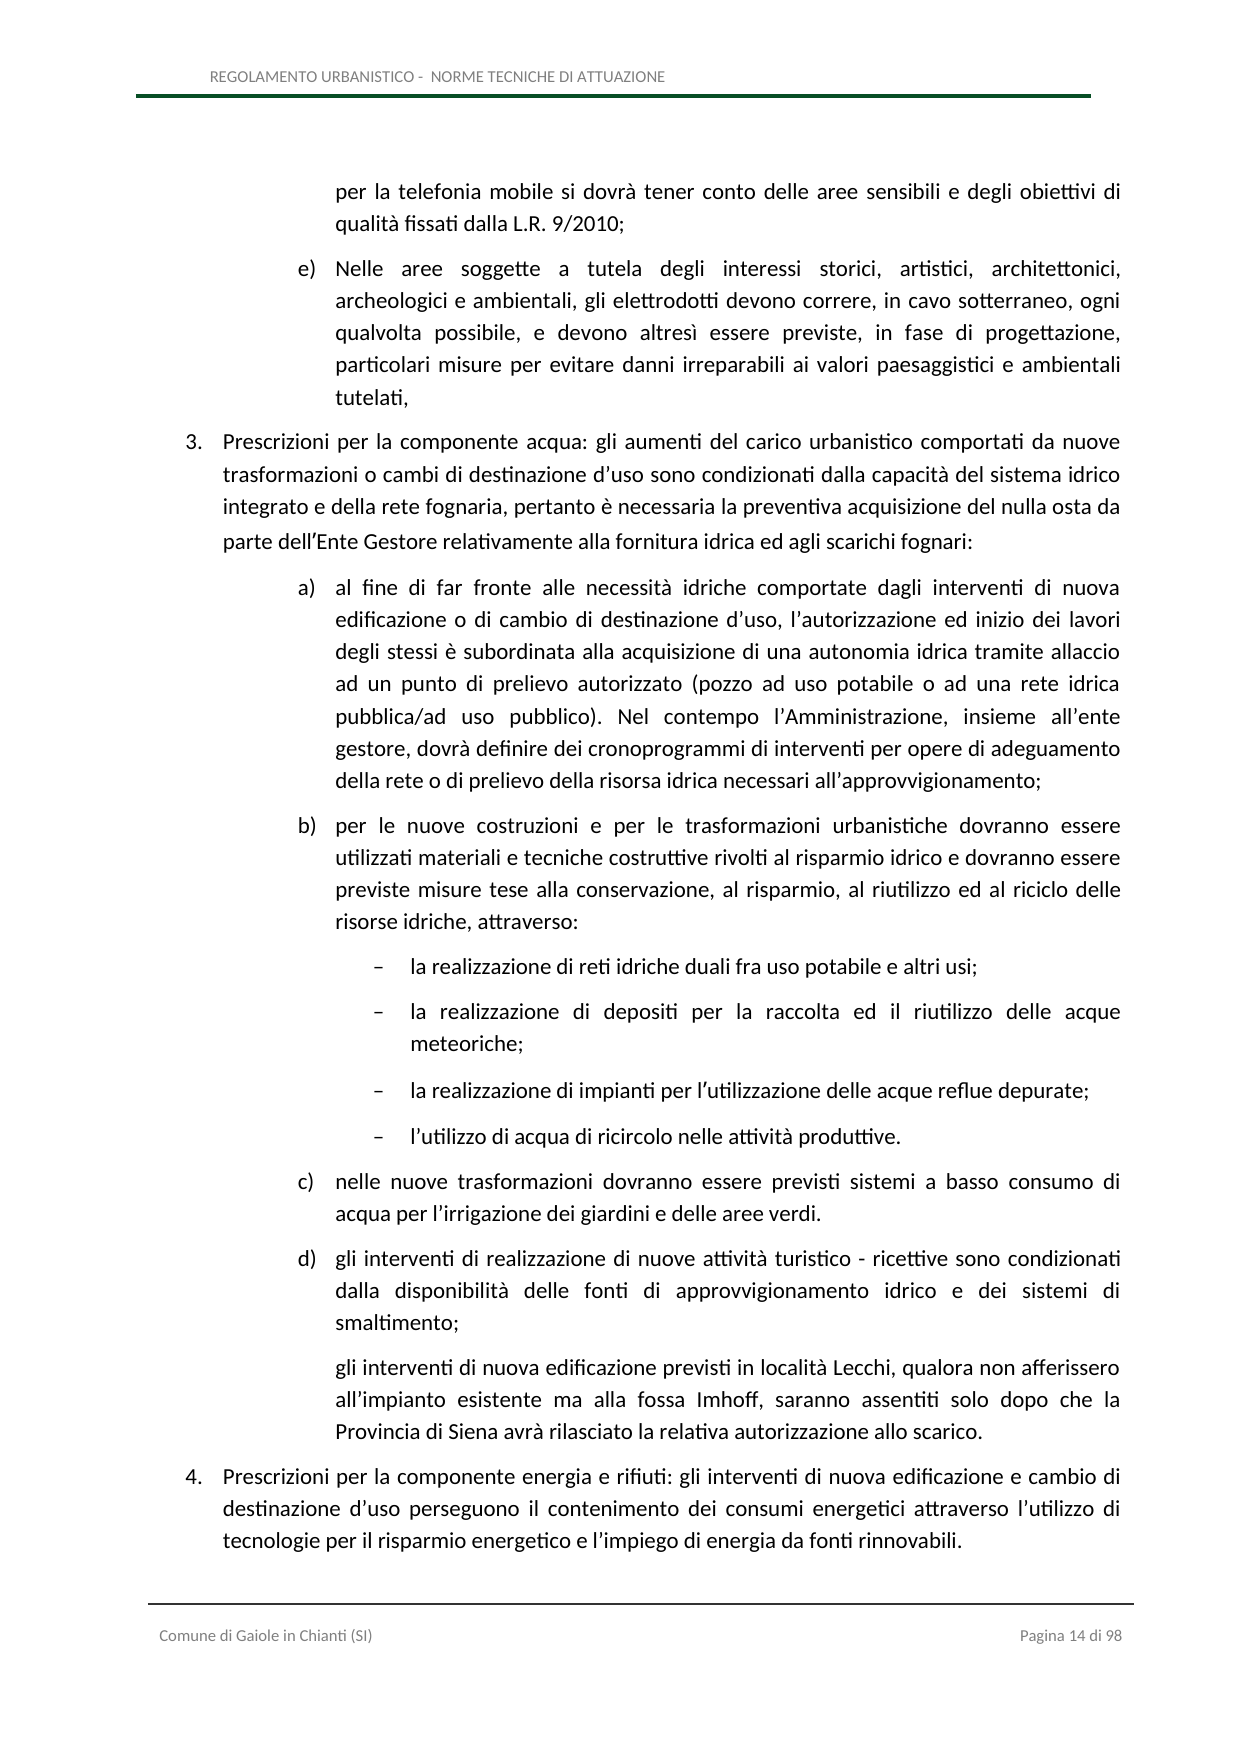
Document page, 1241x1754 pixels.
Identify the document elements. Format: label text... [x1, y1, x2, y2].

list Prescrizioni per la componente acqua: gli aumenti del carico urbanistico comportati da nuove trasformazioni o cambi di destinazione d’uso sono condizionati dalla capacità del sistema idrico integrato e della rete fognaria, pertanto è necessaria la preventiva acquisizione del nulla osta da parte dell’Ente Gestore relativamente alla fornitura idrica ed agli scarichi fognari: [185, 427, 1122, 556]
list la realizzazione di depositi per la raccolta ed il riutilizzo delle acque meteoriche; [373, 997, 1122, 1057]
list Prescrizioni per la componente energia e rifiuti: gli interventi di nuova edificazione e cambio di destinazione d’uso perseguono il contenimento dei consumi energetici attraverso l’utilizzo di tecnologie per il risparmio energetico e l’impiego di energia da fonti rinnovabili. [185, 1462, 1122, 1554]
list per le nuove costruzioni e per le trasformazioni urbanistiche dovranno essere utilizzati materiali e tecniche costruttive rivolti al risparmio idrico e dovranno essere previste misure tese alla conservazione, al risparmio, al riutilizzo ed al riciclo delle risorse idriche, attraverso: [298, 811, 1122, 935]
list Nelle aree soggette a tutela degli interessi storici, artistici, architettonici, archeologici e ambientali, gli elettrodotti devono correre, in cavo sotterraneo, ogni qualvolta possibile, e devono altresì essere previste, in fase di progettazione, particolari misure per evitare danni irreparabili ai valori paesaggistici e ambientali tutelati, [298, 254, 1122, 411]
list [298, 177, 1122, 237]
list la realizzazione di impianti per l’utilizzazione delle acque reflue depurate; [373, 1074, 1122, 1105]
list l’utilizzo di acqua di ricircolo nelle attività produttive. [373, 1122, 1122, 1150]
list la realizzazione di reti idriche duali fra uso potabile e altri usi; [373, 952, 1122, 980]
list al fine di far fronte alle necessità idriche comportate dagli interventi di nuova edificazione o di cambio di destinazione d’uso, l’autorizzazione ed inizio dei lavori degli stessi è subordinata alla acquisizione di una autonomia idrica tramite allaccio ad un punto di prelievo autorizzato (pozzo ad uso potabile o ad una rete idrica pubblica/ad uso pubblico). Nel contempo l’Amministrazione, insieme all’ente gestore, dovrà definire dei cronoprogrammi di interventi per opere di adeguamento della rete o di prelievo della risorsa idrica necessari all’approvvigionamento; [298, 573, 1122, 794]
list nelle nuove trasformazioni dovranno essere previsti sistemi a basso consumo di acqua per l’irrigazione dei giardini e delle aree verdi. [298, 1167, 1122, 1227]
list gli interventi di realizzazione di nuove attività turistico - ricettive sono condizionati dalla disponibilità delle fonti di approvvigionamento idrico e dei sistemi di smaltimento; [298, 1244, 1122, 1336]
text gli interventi di nuova edificazione previsti in località Lecchi, qualora non afferissero all’impianto esistente ma alla fossa Imhoff, saranno assentiti solo dopo che la Provincia di Siena avrà rilasciato la relativa autorizzazione allo scarico. [335, 1353, 1122, 1445]
